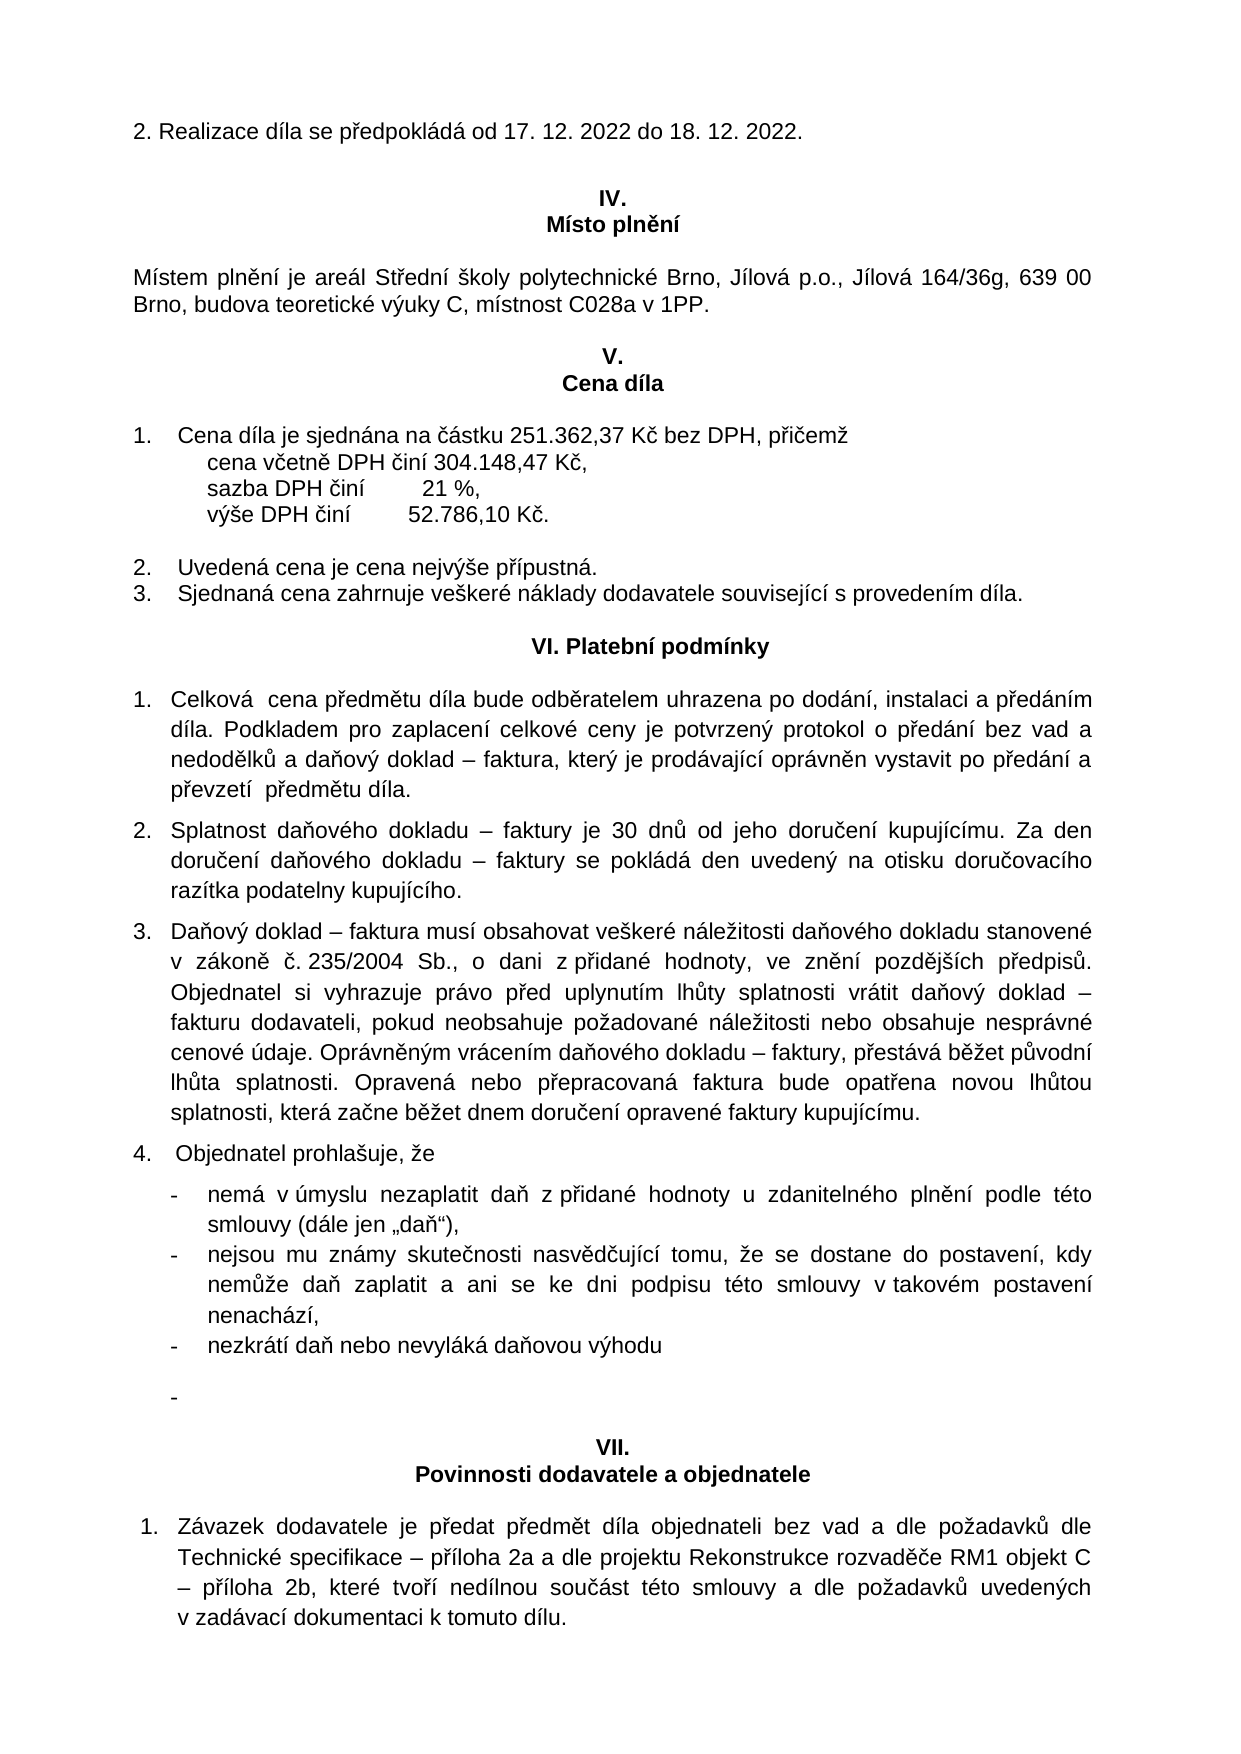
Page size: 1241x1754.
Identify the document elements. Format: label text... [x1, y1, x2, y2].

list Sjednaná cena zahrnuje veškeré náklady dodavatele související s provedením díla. [133, 580, 1092, 607]
list Daňový doklad – faktura musí obsahovat veškeré náležitosti daňového dokladu stanovené v zákoně č. 235/2004 Sb., o dani z přidané hodnoty, ve znění pozdějších předpisů. Objednatel si vyhrazuje právo před uplynutím lhůty splatnosti vrátit daňový doklad – fakturu dodavateli, pokud neobsahuje požadované náležitosti nebo obsahuje nesprávné cenové údaje. Oprávněným vrácením daňového dokladu – faktury, přestává běžet původní lhůta splatnosti. Opravená nebo přepracovaná faktura bude opatřena novou lhůtou splatnosti, která začne běžet dnem doručení opravené faktury kupujícímu. [133, 918, 1092, 1126]
text Místem plnění je areál Střední školy polytechnické Brno, Jílová p.o., Jílová 164/36g, 639 00 Brno, budova teoretické výuky C, místnost C028a v 1PP. [133, 264, 1092, 317]
text V. [133, 343, 1092, 369]
text Místo plnění [133, 211, 1092, 238]
text VII. [133, 1434, 1092, 1461]
list nejsou mu známy skutečnosti nasvědčující tomu, že se dostane do postavení, kdy nemůže daň zaplatit a ani se ke dni podpisu této smlouvy v takovém postavení nenachází, [170, 1241, 1092, 1328]
list Cena díla je sjednána na částku 251.362,37 Kč bez DPH, přičemž cena včetně DPH činí 304.148,47 Kč, sazba DPH činí 21 %, výše DPH činí 52.786,10 Kč. [133, 422, 1092, 528]
list nemá v úmyslu nezaplatit daň z přidané hodnoty u zdanitelného plnění podle této smlouvy (dále jen „daň“), [170, 1181, 1092, 1237]
list Celková cena předmětu díla bude odběratelem uhrazena po dodání, instalaci a předáním díla. Podkladem pro zaplacení celkové ceny je potvrzený protokol o předání bez vad a nedodělků a daňový doklad – faktura, který je prodávající oprávněn vystavit po předání a převzetí předmětu díla. [133, 686, 1092, 803]
list nezkrátí daň nebo nevyláká daňovou výhodu [170, 1332, 1092, 1358]
text IV. [133, 185, 1092, 211]
list Závazek dodavatele je předat předmět díla objednateli bez vad a dle požadavků dle Technické specifikace – příloha 2a a dle projektu Rekonstrukce rozvaděče RM1 objekt C – příloha 2b, které tvoří nedílnou součást této smlouvy a dle požadavků uvedených v zadávací dokumentaci k tomuto dílu. [140, 1513, 1092, 1630]
list Splatnost daňového dokladu – faktury je 30 dnů od jeho doručení kupujícímu. Za den doručení daňového dokladu – faktury se pokládá den uvedený na otisku doručovacího razítka podatelny kupujícího. [133, 817, 1092, 904]
list VI. Platební podmínky [208, 633, 1092, 659]
list Uvedená cena je cena nejvýše přípustná. [133, 554, 1092, 580]
list Objednatel prohlašuje, že [133, 1140, 1092, 1166]
text Povinnosti dodavatele a objednatele [133, 1461, 1092, 1487]
text 2. Realizace díla se předpokládá od 17. 12. 2022 do 18. 12. 2022. [133, 118, 1092, 144]
text Cena díla [133, 369, 1092, 396]
